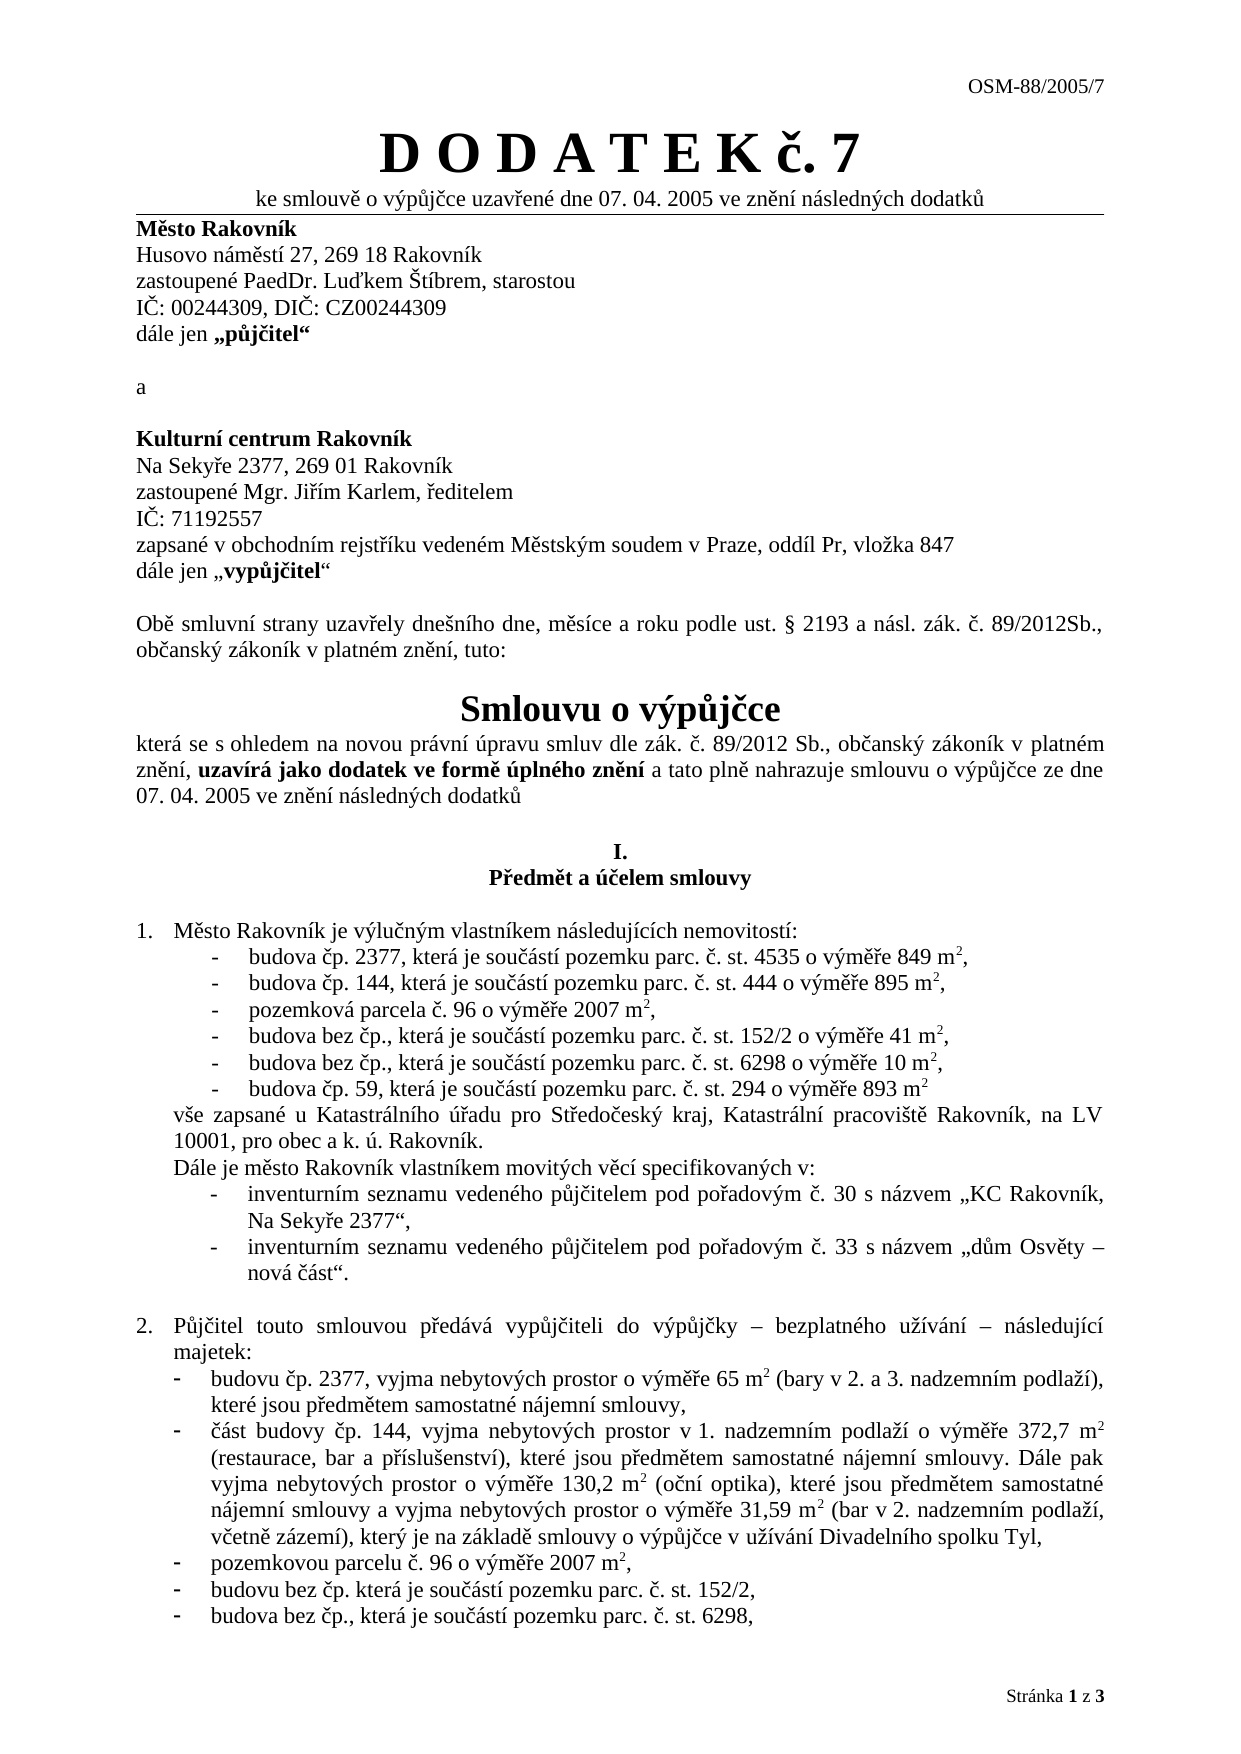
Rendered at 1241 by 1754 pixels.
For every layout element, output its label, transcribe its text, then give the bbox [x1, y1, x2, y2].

list inventurním seznamu vedeného půjčitelem pod pořadovým č. 33 s názvem „dům Osvěty – nová část“. [210, 1233, 1104, 1286]
text Dále je město Rakovník vlastníkem movitých věcí specifikovaných v: [136, 1154, 1104, 1180]
text která se s ohledem na novou právní úpravu smluv dle zák. č. 89/2012 Sb., občanský zákoník v platném znění, uzavírá jako dodatek ve formě úplného znění a tato plně nahrazuje smlouvu o výpůjčce ze dne 07. 04. 2005 ve znění následných dodatků [136, 730, 1104, 809]
text Předmět a účelem smlouvy [136, 864, 1104, 890]
text I. [136, 838, 1104, 864]
list Půjčitel touto smlouvou předává vypůjčiteli do výpůjčky – bezplatného užívání – následující majetek: [136, 1312, 1104, 1365]
subtitle Město Rakovník [136, 215, 1104, 241]
text Kulturní centrum Rakovník [136, 426, 1104, 452]
text dále jen „vypůjčitel“ [136, 557, 1104, 584]
list budova bez čp., která je součástí pozemku parc. č. st. 6298 o výměře 10 m2, [211, 1048, 1104, 1075]
list budovu čp. 2377, vyjma nebytových prostor o výměře 65 m2 (bary v 2. a 3. nadzemním podlaží), které jsou předmětem samostatné nájemní smlouvy, [173, 1365, 1104, 1417]
text IČ: 00244309, DIČ: CZ00244309 [136, 294, 1104, 320]
text a [136, 373, 1104, 399]
text ke smlouvě o výpůjčce uzavřené dne 07. 04. 2005 ve znění následných dodatků [136, 185, 1104, 214]
list část budovy čp. 144, vyjma nebytových prostor v 1. nadzemním podlaží o výměře 372,7 m2 (restaurace, bar a příslušenství), které jsou předmětem samostatné nájemní smlouvy. Dále pak vyjma nebytových prostor o výměře 130,2 m2 (oční optika), které jsou předmětem samostatné nájemní smlouvy a vyjma nebytových prostor o výměře 31,59 m2 (bar v 2. nadzemním podlaží, včetně zázemí), který je na základě smlouvy o výpůjčce v užívání Divadelního spolku Tyl, [173, 1417, 1104, 1549]
text dále jen „půjčitel“ [136, 320, 1104, 346]
text vše zapsané u Katastrálního úřadu pro Středočeský kraj, Katastrální pracoviště Rakovník, na LV 10001, pro obec a k. ú. Rakovník. [136, 1101, 1104, 1154]
subtitle Husovo náměstí 27, 269 18 Rakovník [136, 241, 1104, 267]
text zastoupené Mgr. Jiřím Karlem, ředitelem [136, 478, 1104, 504]
text zastoupené PaedDr. Luďkem Štíbrem, starostou [136, 267, 1104, 294]
text IČ: 71192557 [136, 504, 1104, 531]
list budovu bez čp. která je součástí pozemku parc. č. st. 152/2, [173, 1576, 1104, 1602]
list budova bez čp., která je součástí pozemku parc. č. st. 6298, [173, 1602, 1104, 1628]
list budova čp. 2377, která je součástí pozemku parc. č. st. 4535 o výměře 849 m2, [211, 943, 1104, 969]
list inventurním seznamu vedeného půjčitelem pod pořadovým č. 30 s názvem „KC Rakovník, Na Sekyře 2377“, [210, 1180, 1104, 1233]
text Na Sekyře 2377, 269 01 Rakovník [136, 452, 1104, 478]
list budova čp. 59, která je součástí pozemku parc. č. st. 294 o výměře 893 m2 [211, 1075, 1104, 1101]
text zapsané v obchodním rejstříku vedeném Městským soudem v Praze, oddíl Pr, vložka 847 [136, 531, 1104, 557]
title D O D A T E K č. 7 [136, 118, 1104, 185]
text Obě smluvní strany uzavřely dnešního dne, měsíce a roku podle ust. § 2193 a násl. zák. č. 89/2012Sb., občanský zákoník v platném znění, tuto: [136, 610, 1104, 663]
list budova bez čp., která je součástí pozemku parc. č. st. 152/2 o výměře 41 m2, [211, 1022, 1104, 1048]
list pozemkovou parcelu č. 96 o výměře 2007 m2, [173, 1549, 1104, 1576]
list Město Rakovník je výlučným vlastníkem následujících nemovitostí: [136, 917, 1104, 943]
list pozemková parcela č. 96 o výměře 2007 m2, [211, 996, 1104, 1022]
list budova čp. 144, která je součástí pozemku parc. č. st. 444 o výměře 895 m2, [211, 969, 1104, 996]
text Smlouvu o výpůjčce [136, 687, 1104, 730]
